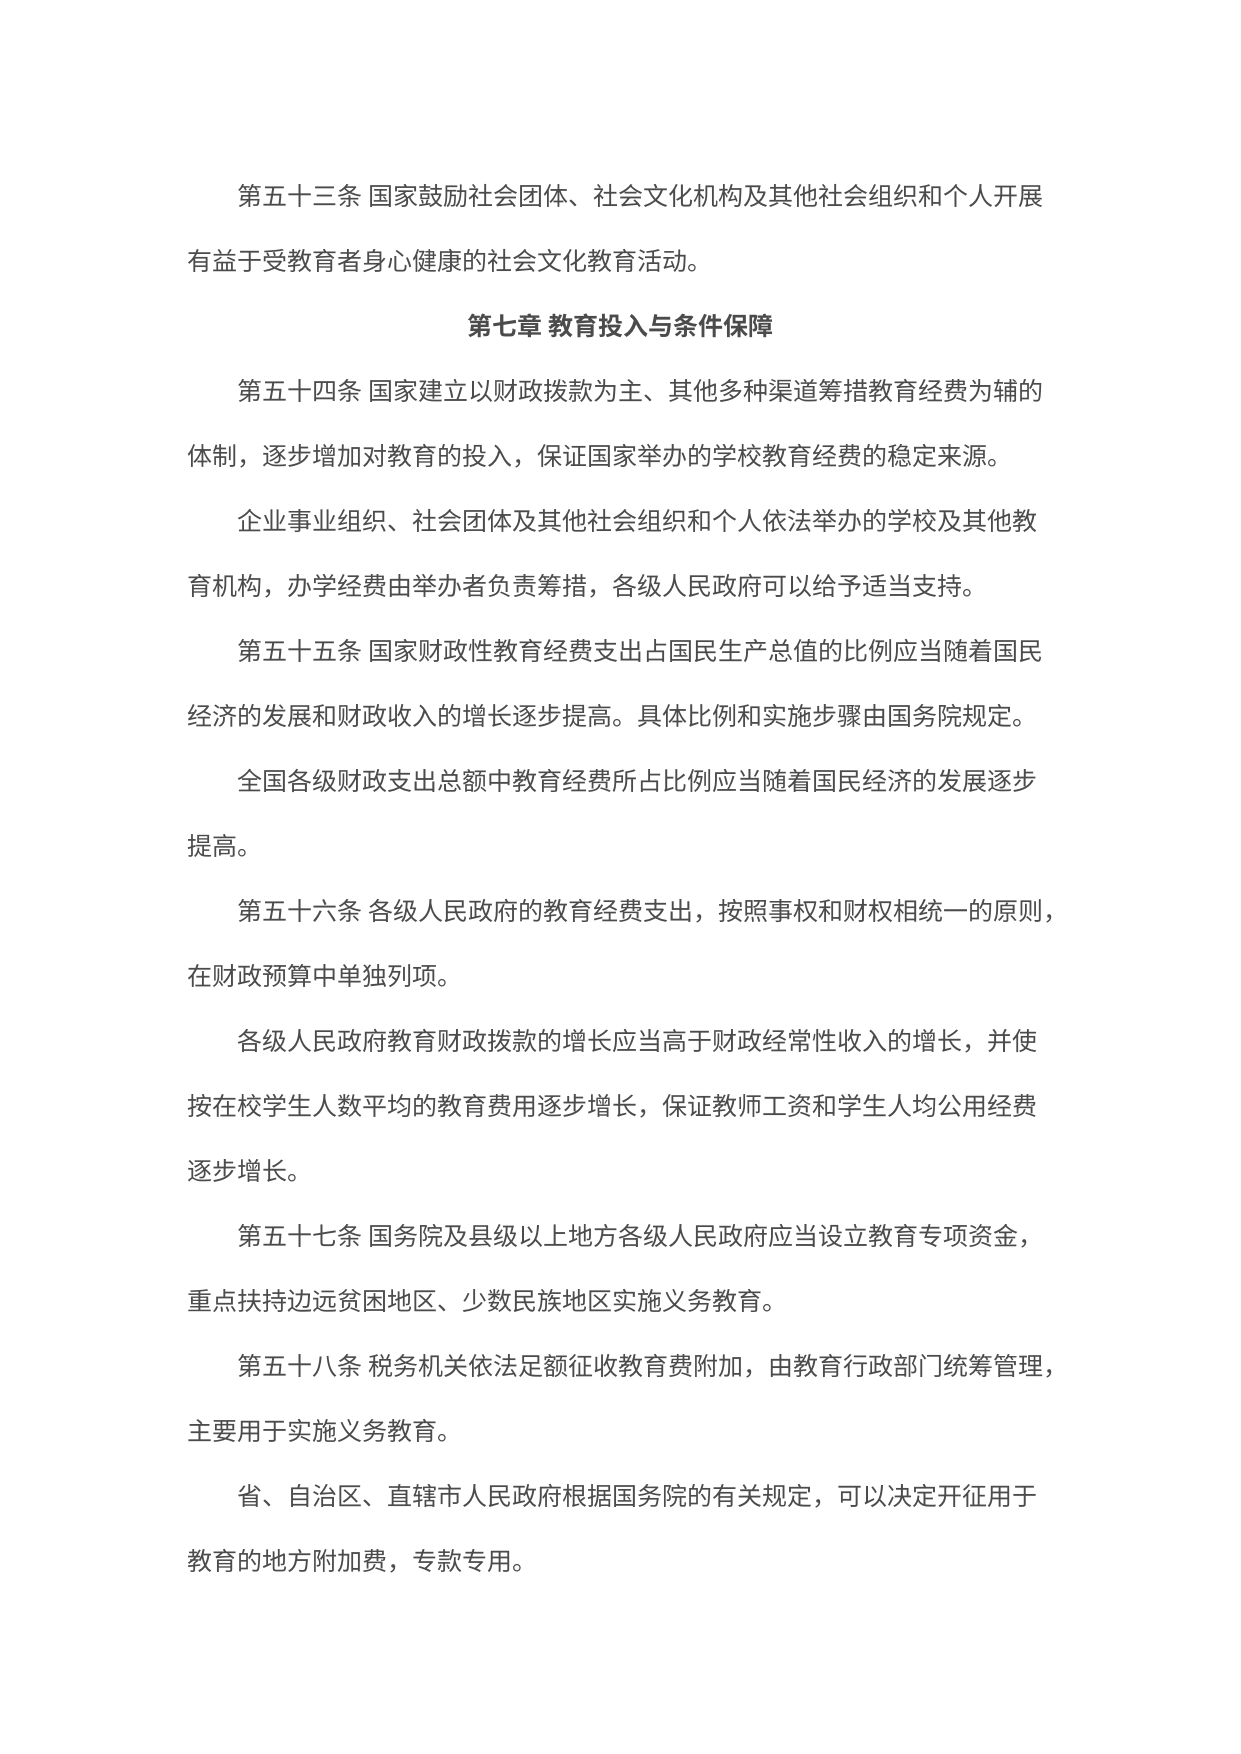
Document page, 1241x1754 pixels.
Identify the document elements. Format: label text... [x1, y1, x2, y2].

text 第五十五条 国家财政性教育经费支出占国民生产总值的比例应当随着国民经济的发展和财政收入的增长逐步提高。具体比例和实施步骤由国务院规定。 [187, 617, 1053, 747]
text 各级人民政府教育财政拨款的增长应当高于财政经常性收入的增长，并使按在校学生人数平均的教育费用逐步增长，保证教师工资和学生人均公用经费逐步增长。 [187, 1007, 1053, 1202]
text 第五十七条 国务院及县级以上地方各级人民政府应当设立教育专项资金，重点扶持边远贫困地区、少数民族地区实施义务教育。 [187, 1202, 1053, 1332]
text 省、自治区、直辖市人民政府根据国务院的有关规定，可以决定开征用于教育的地方附加费，专款专用。 [187, 1462, 1053, 1592]
text 第五十八条 税务机关依法足额征收教育费附加，由教育行政部门统筹管理，主要用于实施义务教育。 [187, 1332, 1053, 1462]
text 全国各级财政支出总额中教育经费所占比例应当随着国民经济的发展逐步提高。 [187, 747, 1053, 877]
text 第五十四条 国家建立以财政拨款为主、其他多种渠道筹措教育经费为辅的体制，逐步增加对教育的投入，保证国家举办的学校教育经费的稳定来源。 [187, 357, 1053, 487]
text 第七章 教育投入与条件保障 [187, 292, 1053, 357]
text 第五十三条 国家鼓励社会团体、社会文化机构及其他社会组织和个人开展有益于受教育者身心健康的社会文化教育活动。 [187, 162, 1053, 292]
text 第五十六条 各级人民政府的教育经费支出，按照事权和财权相统一的原则，在财政预算中单独列项。 [187, 877, 1053, 1007]
text 企业事业组织、社会团体及其他社会组织和个人依法举办的学校及其他教育机构，办学经费由举办者负责筹措，各级人民政府可以给予适当支持。 [187, 487, 1053, 617]
